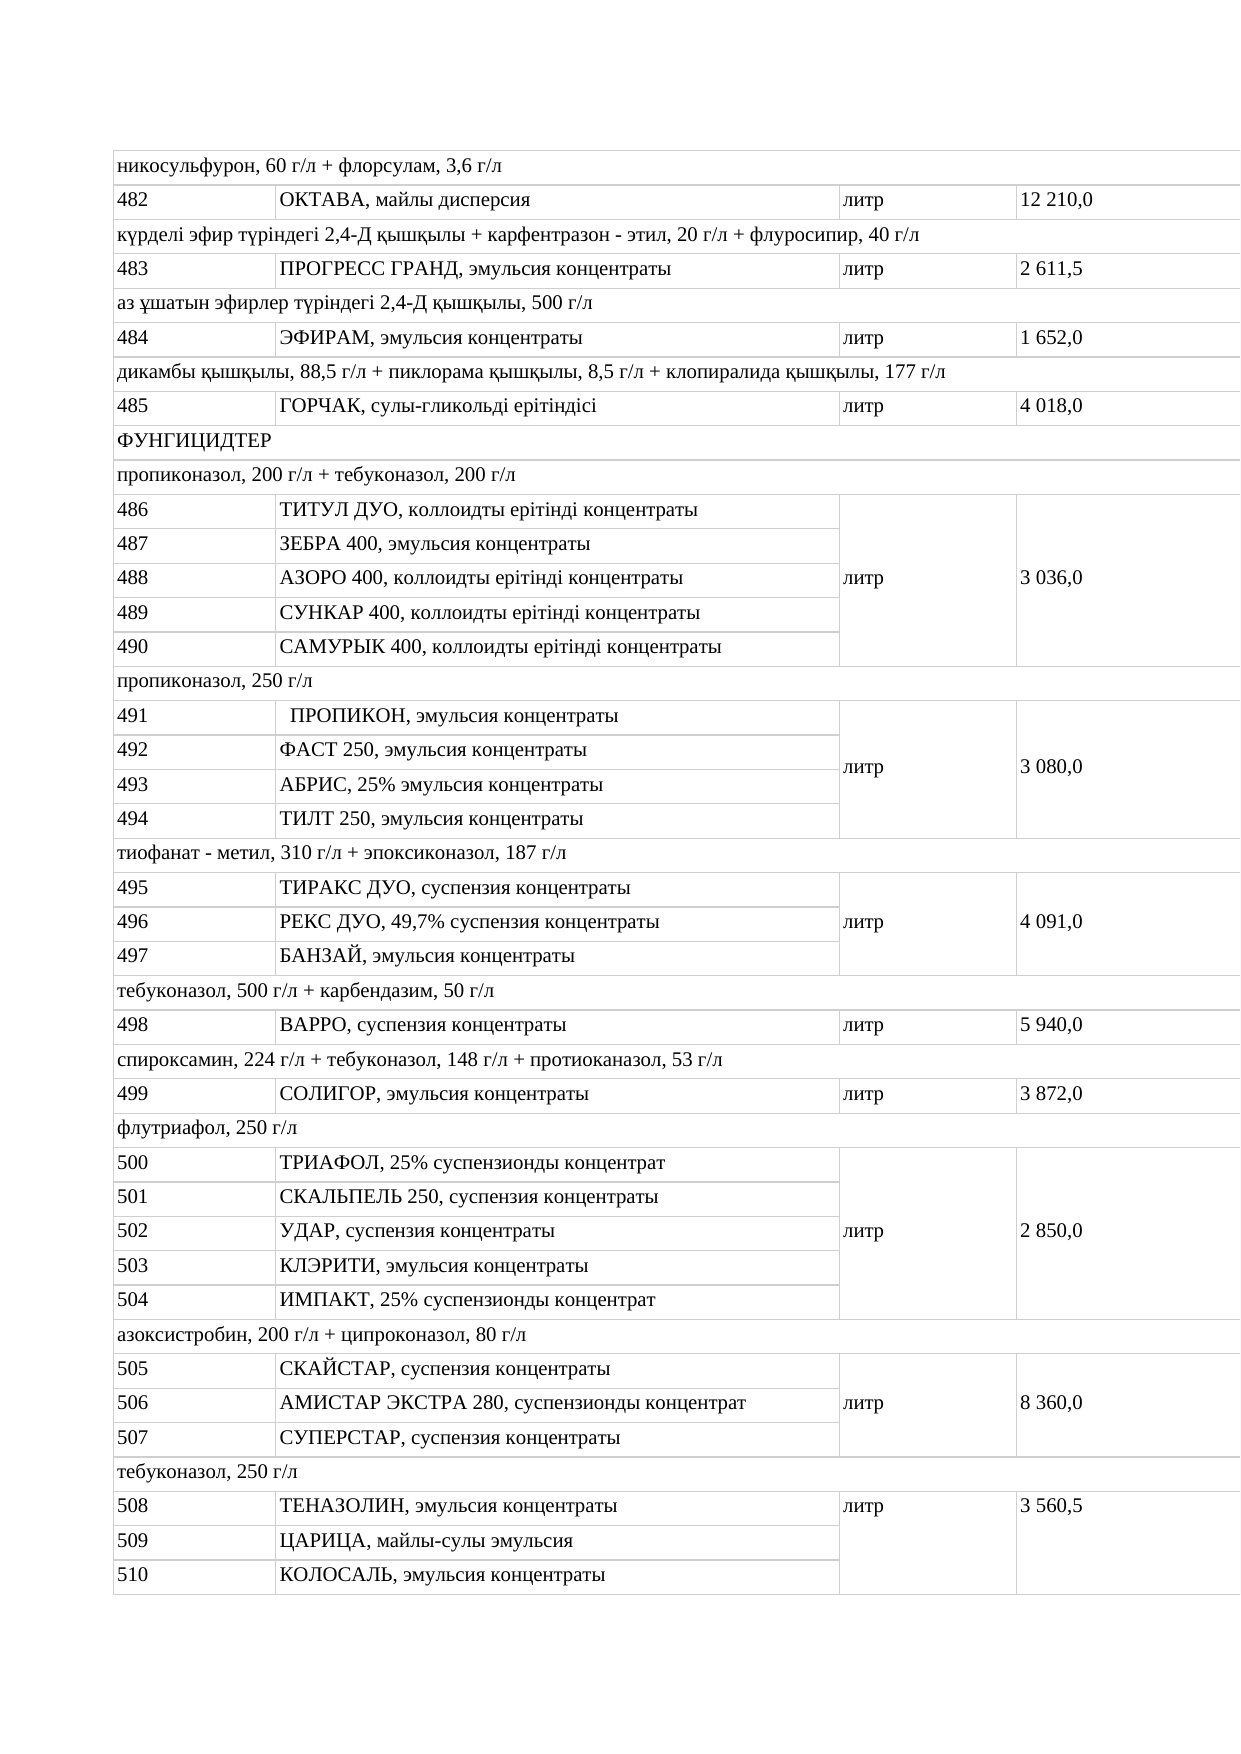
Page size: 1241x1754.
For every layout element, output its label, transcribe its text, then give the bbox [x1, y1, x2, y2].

table_cell 497 [114, 942, 275, 975]
table_cell 486 [114, 495, 275, 528]
table_cell литр [840, 254, 1016, 287]
table_cell 498 [114, 1011, 275, 1044]
table_cell литр [840, 323, 1016, 356]
table_cell 493 [114, 770, 275, 803]
table_cell КОЛОСАЛЬ, эмульсия концентраты [276, 1561, 839, 1594]
table_cell 4 091,0 [1017, 873, 1240, 975]
table_cell тиофанат - метил, 310 г/л + эпоксиконазол, 187 г/л [114, 839, 1240, 872]
table_cell 490 [114, 633, 275, 666]
table_cell СУПЕРСТАР, суспензия концентраты [276, 1423, 839, 1456]
table_cell ТИТУЛ ДУО, коллоидты ерітінді концентраты [276, 495, 839, 528]
table_cell литр [840, 186, 1016, 219]
table_cell 492 [114, 736, 275, 769]
table_cell 484 [114, 323, 275, 356]
table_cell КЛЭРИТИ, эмульсия концентраты [276, 1251, 839, 1284]
table_cell 500 [114, 1148, 275, 1181]
table_cell ЗЕБРА 400, эмульсия концентраты [276, 529, 839, 562]
table_cell СУНКАР 400, коллоидты ерітінді концентраты [276, 598, 839, 631]
table_cell ТРИАФОЛ, 25% суспензионды концентрат [276, 1148, 839, 1181]
table_cell УДАР, суспензия концентраты [276, 1217, 839, 1250]
table_cell пропиконазол, 250 г/л [114, 667, 1240, 700]
table_cell никосульфурон, 60 г/л + флорсулам, 3,6 г/л [114, 151, 1240, 184]
table_cell 3 872,0 [1017, 1079, 1240, 1112]
table_cell пропиконазол, 200 г/л + тебуконазол, 200 г/л [114, 461, 1240, 494]
table_cell 502 [114, 1217, 275, 1250]
table_cell аз ұшатын эфирлер түріндегі 2,4-Д қышқылы, 500 г/л [114, 289, 1240, 322]
table_cell ОКТАВА, майлы дисперсия [276, 186, 839, 219]
table_cell 8 360,0 [1017, 1354, 1240, 1456]
table_cell литр [840, 495, 1016, 666]
table_cell 488 [114, 564, 275, 597]
table_cell 2 611,5 [1017, 254, 1240, 287]
table_cell 12 210,0 [1017, 186, 1240, 219]
table_cell 2 850,0 [1017, 1148, 1240, 1319]
table_cell литр [840, 1079, 1016, 1112]
table_cell 4 018,0 [1017, 392, 1240, 425]
table_cell литр [840, 701, 1016, 837]
table_cell 503 [114, 1251, 275, 1284]
table_cell ЭФИРАМ, эмульсия концентраты [276, 323, 839, 356]
table_cell 510 [114, 1561, 275, 1594]
table_cell РЕКС ДУО, 49,7% суспензия концентраты [276, 908, 839, 941]
table_cell күрделі эфир түріндегі 2,4-Д қышқылы + карфентразон - этил, 20 г/л + флуросипир, 40 г/л [114, 220, 1240, 253]
table_cell 509 [114, 1526, 275, 1559]
table_cell литр [840, 1354, 1016, 1456]
table_cell ФАСТ 250, эмульсия концентраты [276, 736, 839, 769]
table_cell 3 560,5 [1017, 1492, 1240, 1594]
table_cell 501 [114, 1183, 275, 1216]
table_cell 494 [114, 804, 275, 837]
table_cell САМУРЫК 400, коллоидты ерітінді концентраты [276, 633, 839, 666]
table_cell 485 [114, 392, 275, 425]
table_cell литр [840, 1148, 1016, 1319]
table_cell ЦАРИЦА, майлы-сулы эмульсия [276, 1526, 839, 1559]
table_cell 482 [114, 186, 275, 219]
table_cell 495 [114, 873, 275, 906]
table_cell ВАРРО, суспензия концентраты [276, 1011, 839, 1044]
table_cell ИМПАКТ, 25% суспензионды концентрат [276, 1286, 839, 1319]
table_cell ТЕНАЗОЛИН, эмульсия концентраты [276, 1492, 839, 1525]
table_cell ПРОГРЕСС ГРАНД, эмульсия концентраты [276, 254, 839, 287]
table_cell 5 940,0 [1017, 1011, 1240, 1044]
table_cell 3 080,0 [1017, 701, 1240, 837]
table_cell дикамбы қышқылы, 88,5 г/л + пиклорама қышқылы, 8,5 г/л + клопиралида қышқылы, 177 г/л [114, 358, 1240, 391]
table_cell 487 [114, 529, 275, 562]
table_cell 3 036,0 [1017, 495, 1240, 666]
table_cell СКАЙСТАР, суспензия концентраты [276, 1354, 839, 1387]
table_cell 506 [114, 1389, 275, 1422]
table_cell ТИРАКС ДУО, суспензия концентраты [276, 873, 839, 906]
table_cell 483 [114, 254, 275, 287]
table_cell 507 [114, 1423, 275, 1456]
table_cell литр [840, 1492, 1016, 1594]
table_cell БАНЗАЙ, эмульсия концентраты [276, 942, 839, 975]
table_cell АМИСТАР ЭКСТРА 280, суспензионды концентрат [276, 1389, 839, 1422]
table_cell СКАЛЬПЕЛЬ 250, суспензия концентраты [276, 1183, 839, 1216]
table_cell ПРОПИКОН, эмульсия концентраты [276, 701, 839, 734]
table_cell АБРИС, 25% эмульсия концентраты [276, 770, 839, 803]
table_cell 508 [114, 1492, 275, 1525]
table_cell 505 [114, 1354, 275, 1387]
table_cell ГОРЧАК, сулы-гликольді ерітіндісі [276, 392, 839, 425]
table_cell спироксамин, 224 г/л + тебуконазол, 148 г/л + протиоканазол, 53 г/л [114, 1045, 1240, 1078]
table_cell АЗОРО 400, коллоидты ерітінді концентраты [276, 564, 839, 597]
table_cell ФУНГИЦИДТЕР [114, 426, 1240, 459]
table_cell 504 [114, 1286, 275, 1319]
table_cell СОЛИГОР, эмульсия концентраты [276, 1079, 839, 1112]
table_cell 491 [114, 701, 275, 734]
table_cell литр [840, 1011, 1016, 1044]
table_cell азоксистробин, 200 г/л + ципроконазол, 80 г/л [114, 1320, 1240, 1353]
table_cell 496 [114, 908, 275, 941]
table_cell 489 [114, 598, 275, 631]
table_cell литр [840, 873, 1016, 975]
table_cell 499 [114, 1079, 275, 1112]
table_cell ТИЛТ 250, эмульсия концентраты [276, 804, 839, 837]
table_cell 1 652,0 [1017, 323, 1240, 356]
table_cell флутриафол, 250 г/л [114, 1114, 1240, 1147]
table_cell тебуконазол, 500 г/л + карбендазим, 50 г/л [114, 976, 1240, 1009]
table_cell тебуконазол, 250 г/л [114, 1458, 1240, 1491]
table_cell литр [840, 392, 1016, 425]
